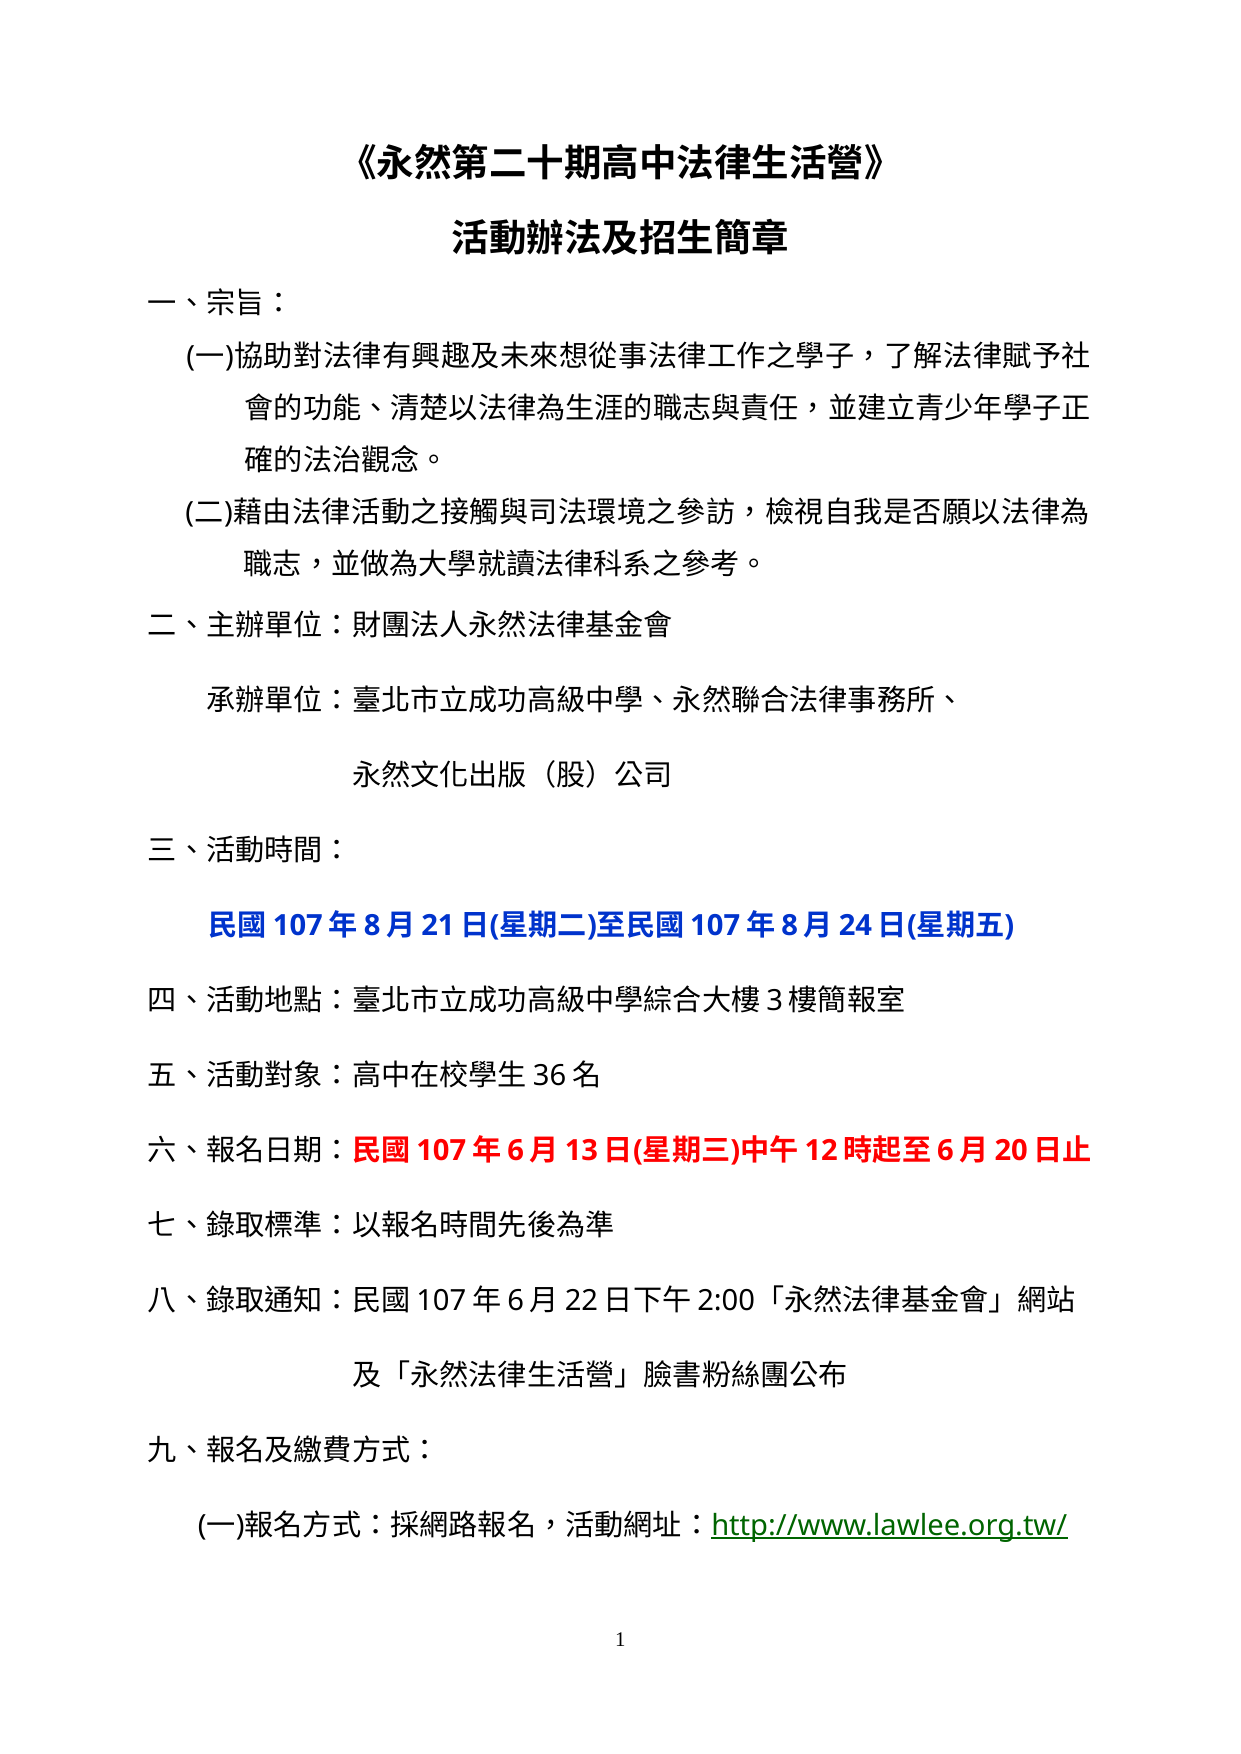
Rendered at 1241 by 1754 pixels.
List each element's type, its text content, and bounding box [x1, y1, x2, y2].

text 九、報名及繳費方式： [148, 1410, 1092, 1485]
text 二、主辦單位：財團法人永然法律基金會 [148, 585, 1092, 660]
text 一、宗旨： [148, 272, 1092, 324]
text 活動辦法及招生簡章 [148, 197, 1092, 272]
text 《永然第二十期高中法律生活營》 [148, 122, 1092, 197]
text 承辦單位：臺北市立成功高級中學、永然聯合法律事務所、 [148, 660, 1092, 735]
text 六、報名日期：民國107年6月13日(星期三)中午12時起至6月20日止 [148, 1110, 1092, 1185]
text 五、活動對象：高中在校學生36名 [148, 1035, 1092, 1110]
text 七、錄取標準：以報名時間先後為準 [148, 1185, 1092, 1260]
text 三、活動時間： [148, 810, 1092, 885]
text (一)協助對法律有興趣及未來想從事法律工作之學子，了解法律賦予社會的功能、清楚以法律為生涯的職志與責任，並建立青少年學子正確的法治觀念。 [186, 324, 1092, 481]
text (二)藉由法律活動之接觸與司法環境之參訪，檢視自我是否願以法律為職志，並做為大學就讀法律科系之參考。 [185, 481, 1092, 585]
text 民國107年8月21日(星期二)至民國107年8月24日(星期五) [148, 885, 1092, 960]
text 四、活動地點：臺北市立成功高級中學綜合大樓3樓簡報室 [148, 960, 1092, 1035]
text 永然文化出版（股）公司 [148, 735, 1092, 810]
text 八、錄取通知：民國107年6月22日下午2:00「永然法律基金會」網站及「永然法律生活營」臉書粉絲團公布 [148, 1260, 1092, 1410]
text (一)報名方式：採網路報名，活動網址：http://www.lawlee.org.tw/ [198, 1485, 1092, 1560]
